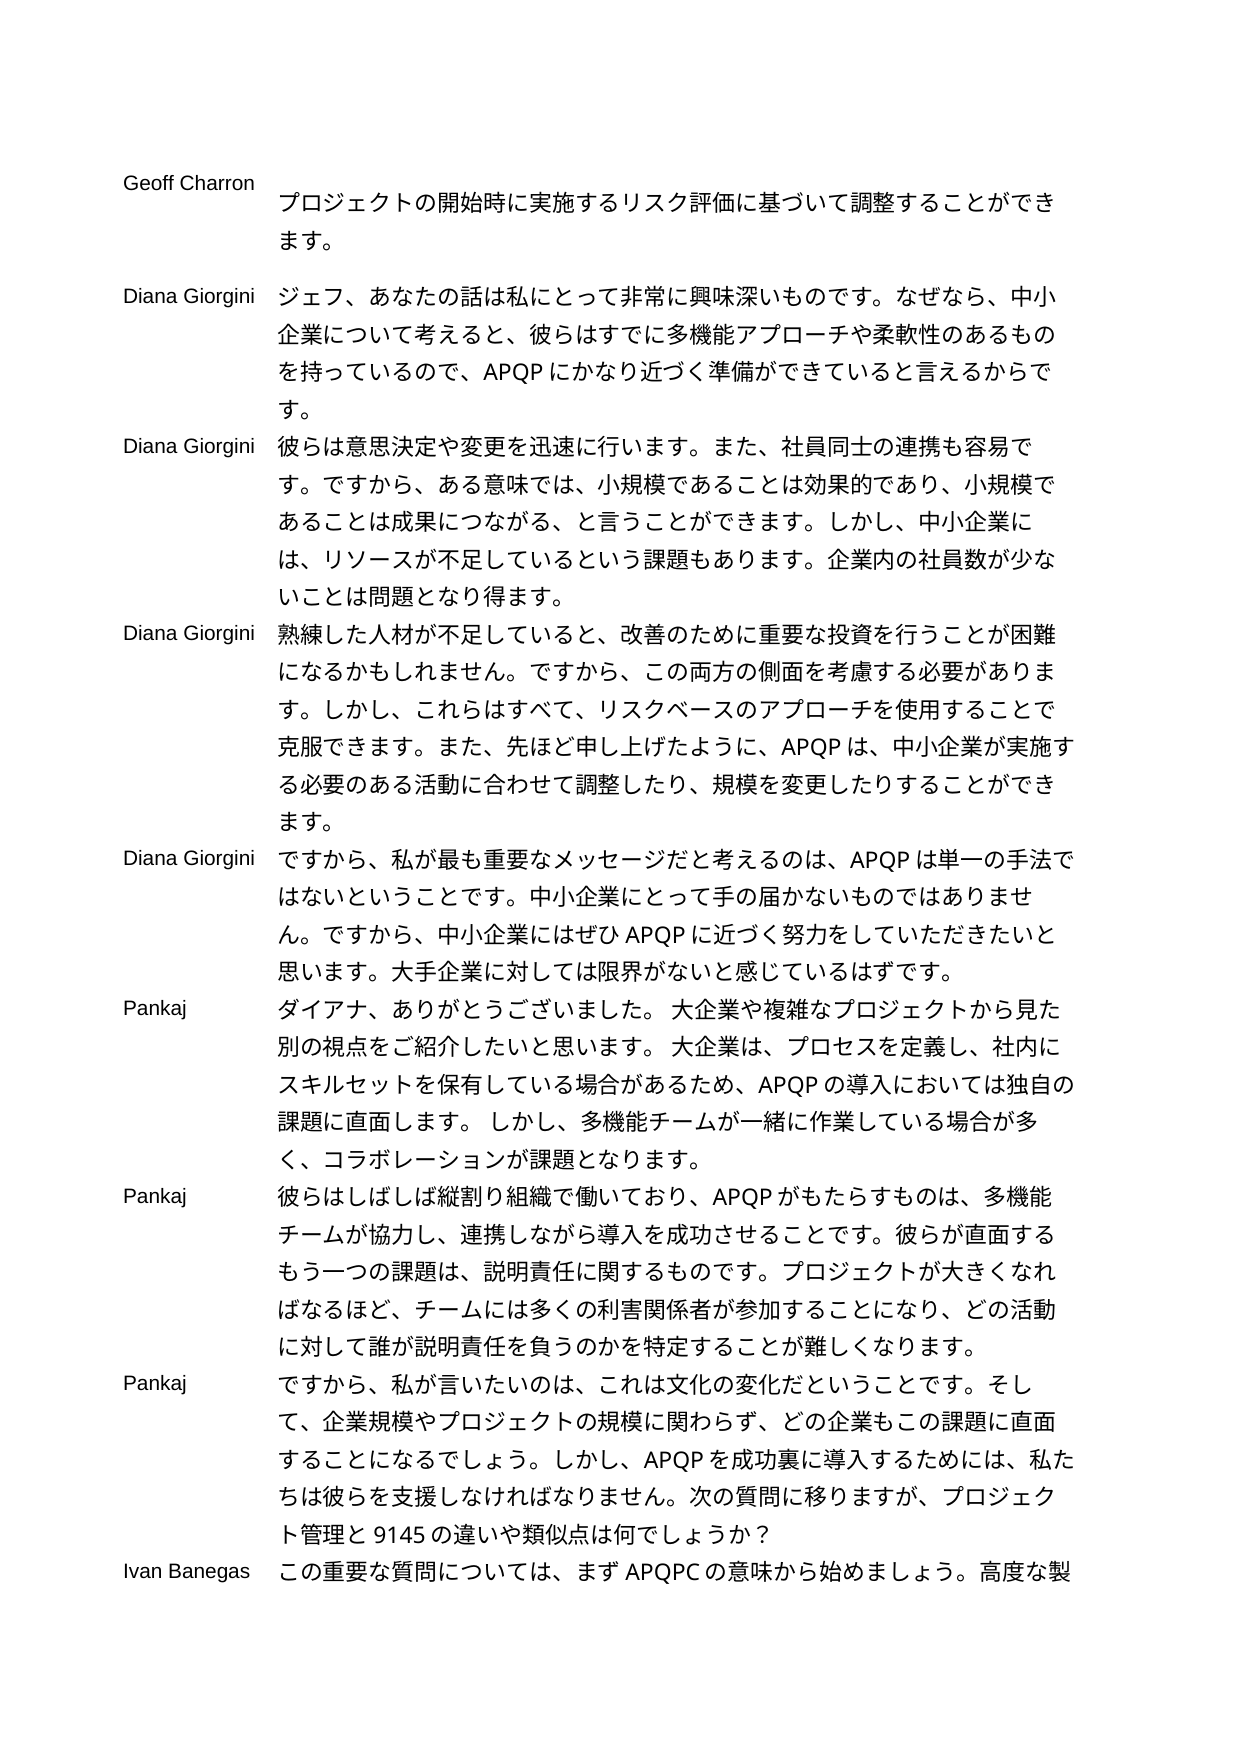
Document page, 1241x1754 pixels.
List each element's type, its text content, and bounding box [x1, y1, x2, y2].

table_cell ダイアナ、ありがとうございました。 大企業や複雑なプロジェクトから見た別の視点をご紹介したいと思います。 大企業は、プロセスを定義し、社内にスキルセットを保有している場合があるため、APQPの導入においては独自の課題に直面します。 しかし、多機能チームが一緒に作業している場合が多く、コラボレーションが課題となります。 [267, 990, 1087, 1177]
table_cell Diana Giorgini [113, 615, 267, 839]
table_cell プロジェクトの開始時に実施するリスク評価に基づいて調整することができます。 [267, 165, 1087, 277]
table_cell Pankaj [113, 1177, 267, 1364]
table_cell Pankaj [113, 1365, 267, 1552]
table_cell Pankaj [113, 990, 267, 1177]
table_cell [267, 1552, 1087, 1589]
table_cell 熟練した人材が不足していると、改善のために重要な投資を行うことが困難になるかもしれません。ですから、この両方の側面を考慮する必要があります。しかし、これらはすべて、リスクベースのアプローチを使用することで克服できます。また、先ほど申し上げたように、APQPは、中小企業が実施する必要のある活動に合わせて調整したり、規模を変更したりすることができます。 [267, 615, 1087, 839]
table_cell Diana Giorgini [113, 427, 267, 614]
table_cell Ivan Banegas [113, 1552, 267, 1589]
table_cell Geoff Charron [113, 165, 267, 277]
table_cell Diana Giorgini [113, 277, 267, 427]
table_cell 彼らはしばしば縦割り組織で働いており、APQPがもたらすものは、多機能チームが協力し、連携しながら導入を成功させることです。彼らが直面するもう一つの課題は、説明責任に関するものです。プロジェクトが大きくなればなるほど、チームには多くの利害関係者が参加することになり、どの活動に対して誰が説明責任を負うのかを特定することが難しくなります。 [267, 1177, 1087, 1364]
table_cell 彼らは意思決定や変更を迅速に行います。また、社員同士の連携も容易です。ですから、ある意味では、小規模であることは効果的であり、小規模であることは成果につながる、と言うことができます。しかし、中小企業には、リソースが不足しているという課題もあります。企業内の社員数が少ないことは問題となり得ます。 [267, 427, 1087, 614]
table_cell ジェフ、あなたの話は私にとって非常に興味深いものです。なぜなら、中小企業について考えると、彼らはすでに多機能アプローチや柔軟性のあるものを持っているので、APQPにかなり近づく準備ができていると言えるからです。 [267, 277, 1087, 427]
table_cell Diana Giorgini [113, 840, 267, 989]
table_cell ですから、私が最も重要なメッセージだと考えるのは、APQPは単一の手法ではないということです。中小企業にとって手の届かないものではありません。ですから、中小企業にはぜひAPQPに近づく努力をしていただきたいと思います。大手企業に対しては限界がないと感じているはずです。 [267, 840, 1087, 989]
table_cell ですから、私が言いたいのは、これは文化の変化だということです。そして、企業規模やプロジェクトの規模に関わらず、どの企業もこの課題に直面することになるでしょう。しかし、APQPを成功裏に導入するためには、私たちは彼らを支援しなければなりません。次の質問に移りますが、プロジェクト管理と9145の違いや類似点は何でしょうか？ [267, 1365, 1087, 1552]
